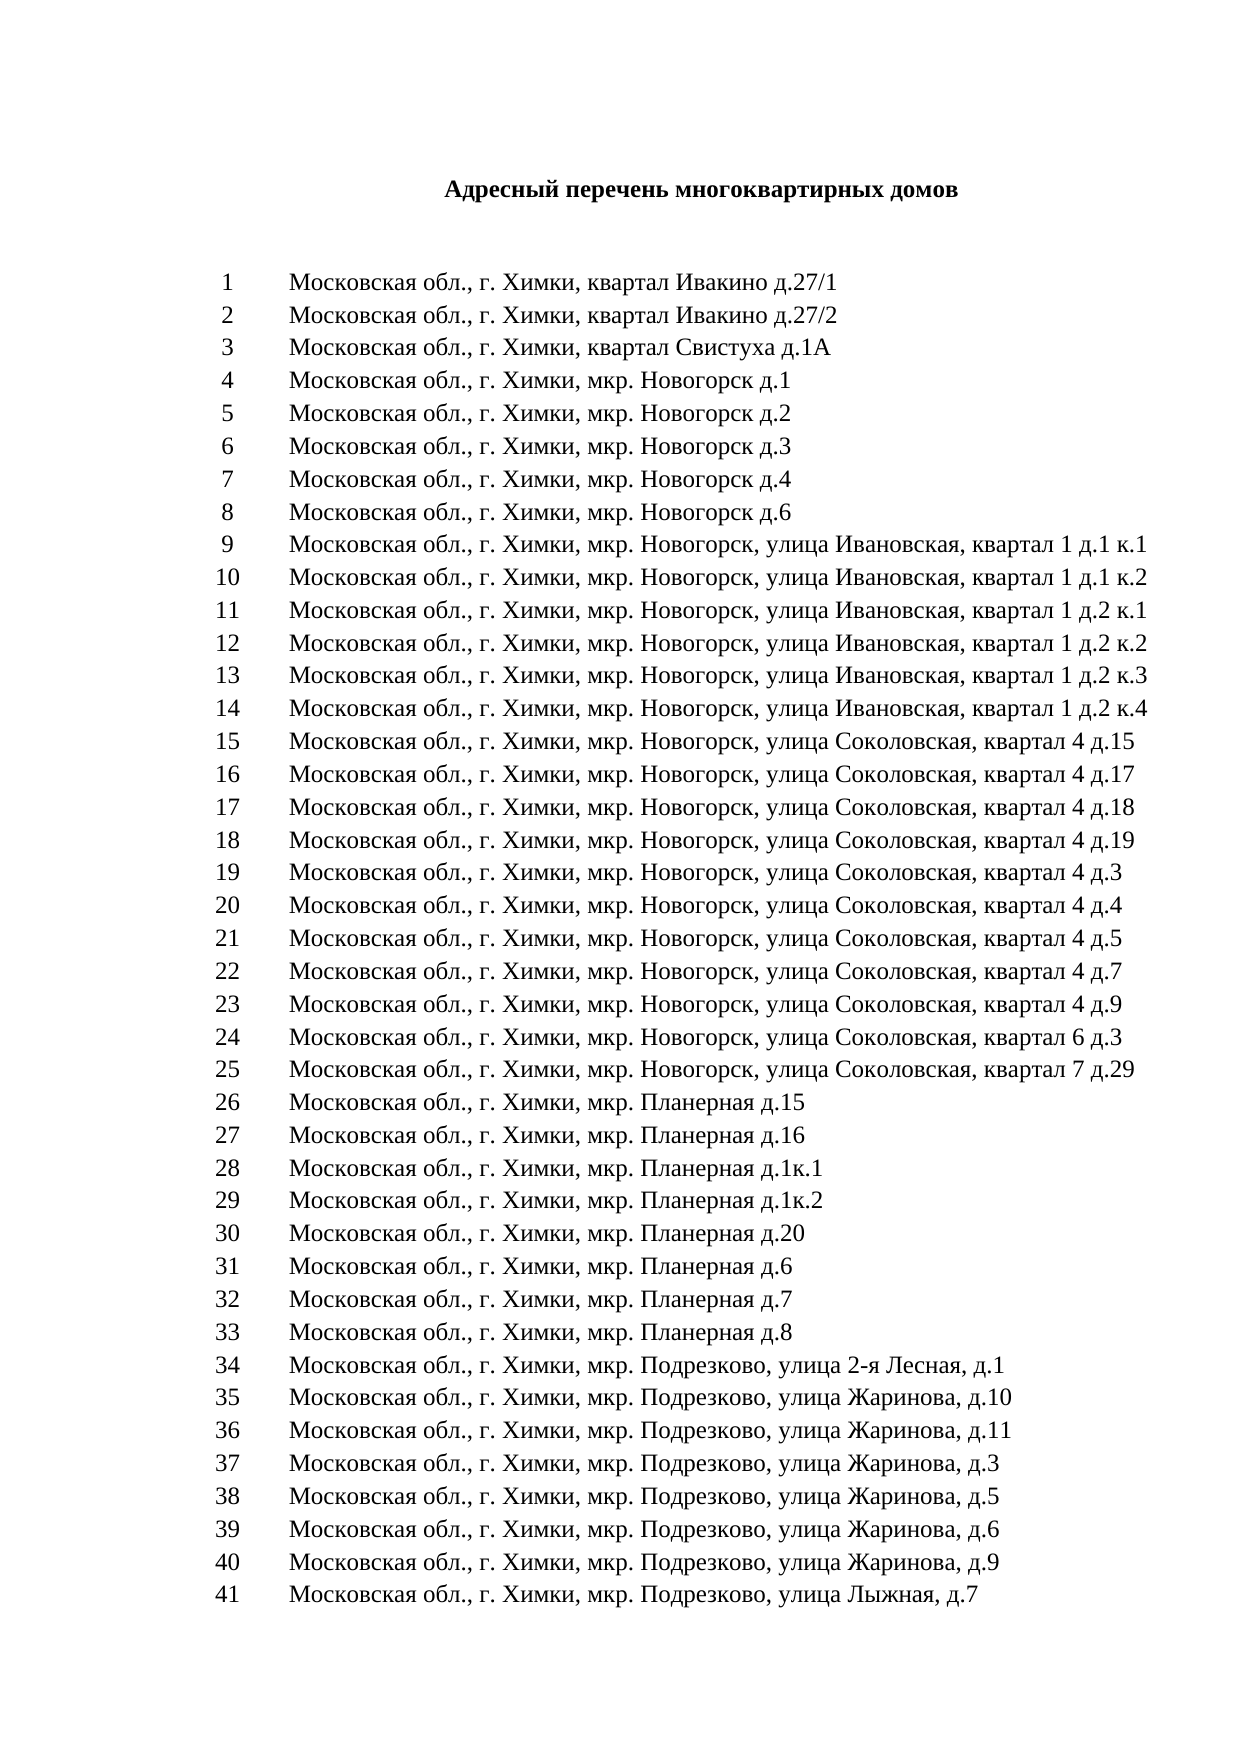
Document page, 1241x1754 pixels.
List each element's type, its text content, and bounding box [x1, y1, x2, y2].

table_cell Московская обл., г. Химки, мкр. Подрезково, улица 2-я Лесная, д.1 [277, 1348, 1163, 1381]
table_cell 39 [177, 1512, 277, 1544]
table_cell Московская обл., г. Химки, мкр. Подрезково, улица Жаринова, д.9 [277, 1545, 1163, 1577]
table_cell 28 [177, 1151, 277, 1184]
table_cell Московская обл., г. Химки, квартал Свистуха д.1А [277, 331, 1163, 363]
table_cell 26 [177, 1085, 277, 1118]
table_cell Московская обл., г. Химки, мкр. Новогорск, улица Ивановская, квартал 1 д.2 к.1 [277, 593, 1163, 626]
table_cell Московская обл., г. Химки, мкр. Новогорск, улица Соколовская, квартал 4 д.9 [277, 987, 1163, 1019]
table_cell Московская обл., г. Химки, мкр. Новогорск, улица Ивановская, квартал 1 д.2 к.4 [277, 691, 1163, 724]
table_cell Московская обл., г. Химки, мкр. Новогорск д.2 [277, 396, 1163, 429]
table_cell Московская обл., г. Химки, мкр. Подрезково, улица Жаринова, д.11 [277, 1413, 1163, 1446]
table_cell Московская обл., г. Химки, мкр. Планерная д.8 [277, 1315, 1163, 1348]
table_cell Московская обл., г. Химки, мкр. Новогорск, улица Соколовская, квартал 4 д.15 [277, 724, 1163, 757]
table_cell 3 [177, 331, 277, 363]
table_cell 24 [177, 1020, 277, 1052]
table_cell 38 [177, 1479, 277, 1512]
table_cell Московская обл., г. Химки, мкр. Новогорск д.1 [277, 363, 1163, 396]
table_cell 15 [177, 724, 277, 757]
table_cell Московская обл., г. Химки, мкр. Новогорск, улица Ивановская, квартал 1 д.1 к.1 [277, 528, 1163, 560]
table_cell Московская обл., г. Химки, мкр. Планерная д.20 [277, 1216, 1163, 1249]
table_cell Московская обл., г. Химки, мкр. Подрезково, улица Жаринова, д.5 [277, 1479, 1163, 1512]
table_cell 35 [177, 1381, 277, 1413]
table_cell Московская обл., г. Химки, мкр. Новогорск, улица Соколовская, квартал 4 д.7 [277, 954, 1163, 987]
table_cell 30 [177, 1216, 277, 1249]
table_cell 12 [177, 626, 277, 659]
table_cell 4 [177, 363, 277, 396]
table_cell Московская обл., г. Химки, мкр. Подрезково, улица Жаринова, д.6 [277, 1512, 1163, 1544]
text Адресный перечень многоквартирных домов [177, 174, 1152, 203]
table_cell 9 [177, 528, 277, 560]
table_cell 23 [177, 987, 277, 1019]
table_cell 2 [177, 298, 277, 331]
table_cell 20 [177, 888, 277, 921]
table_cell Московская обл., г. Химки, мкр. Новогорск, улица Соколовская, квартал 4 д.17 [277, 757, 1163, 790]
table_cell 34 [177, 1348, 277, 1381]
table_cell Московская обл., г. Химки, мкр. Новогорск д.4 [277, 462, 1163, 494]
table_cell Московская обл., г. Химки, мкр. Новогорск, улица Соколовская, квартал 4 д.3 [277, 856, 1163, 888]
table_cell Московская обл., г. Химки, мкр. Подрезково, улица Лыжная, д.7 [277, 1578, 1163, 1610]
table_cell Московская обл., г. Химки, мкр. Новогорск, улица Соколовская, квартал 4 д.5 [277, 921, 1163, 954]
table_cell 31 [177, 1249, 277, 1282]
table_cell 33 [177, 1315, 277, 1348]
table_cell Московская обл., г. Химки, мкр. Подрезково, улица Жаринова, д.10 [277, 1381, 1163, 1413]
table_cell 14 [177, 691, 277, 724]
table_cell 7 [177, 462, 277, 494]
table_cell 10 [177, 560, 277, 593]
table_header 1 [177, 265, 277, 298]
table_cell 17 [177, 790, 277, 823]
table_cell Московская обл., г. Химки, мкр. Новогорск, улица Ивановская, квартал 1 д.2 к.2 [277, 626, 1163, 659]
table_cell 19 [177, 856, 277, 888]
table_cell Московская обл., г. Химки, мкр. Новогорск, улица Ивановская, квартал 1 д.2 к.3 [277, 659, 1163, 691]
table_cell Московская обл., г. Химки, мкр. Планерная д.6 [277, 1249, 1163, 1282]
table_cell Московская обл., г. Химки, мкр. Новогорск, улица Соколовская, квартал 6 д.3 [277, 1020, 1163, 1052]
table_cell 25 [177, 1053, 277, 1085]
table_cell 6 [177, 429, 277, 462]
table_cell 32 [177, 1282, 277, 1315]
table_cell 27 [177, 1118, 277, 1151]
table_cell Московская обл., г. Химки, мкр. Новогорск, улица Соколовская, квартал 4 д.19 [277, 823, 1163, 856]
table_cell Московская обл., г. Химки, мкр. Планерная д.1к.2 [277, 1184, 1163, 1216]
table_cell Московская обл., г. Химки, мкр. Новогорск, улица Соколовская, квартал 4 д.4 [277, 888, 1163, 921]
table_cell 11 [177, 593, 277, 626]
table_cell 22 [177, 954, 277, 987]
table_cell 16 [177, 757, 277, 790]
table_cell 36 [177, 1413, 277, 1446]
table_cell 18 [177, 823, 277, 856]
table_cell Московская обл., г. Химки, мкр. Планерная д.1к.1 [277, 1151, 1163, 1184]
table_cell 5 [177, 396, 277, 429]
table_cell 13 [177, 659, 277, 691]
table_header Московская обл., г. Химки, квартал Ивакино д.27/1 [277, 265, 1163, 298]
table_cell Московская обл., г. Химки, мкр. Подрезково, улица Жаринова, д.3 [277, 1446, 1163, 1479]
table_cell 40 [177, 1545, 277, 1577]
table_cell 8 [177, 495, 277, 527]
table_cell Московская обл., г. Химки, мкр. Новогорск д.6 [277, 495, 1163, 527]
table_cell 41 [177, 1578, 277, 1610]
table_cell 29 [177, 1184, 277, 1216]
table_cell Московская обл., г. Химки, мкр. Новогорск, улица Ивановская, квартал 1 д.1 к.2 [277, 560, 1163, 593]
table_cell Московская обл., г. Химки, мкр. Новогорск, улица Соколовская, квартал 4 д.18 [277, 790, 1163, 823]
table_cell 21 [177, 921, 277, 954]
table_cell Московская обл., г. Химки, мкр. Новогорск, улица Соколовская, квартал 7 д.29 [277, 1053, 1163, 1085]
table_cell Московская обл., г. Химки, мкр. Планерная д.16 [277, 1118, 1163, 1151]
table_cell Московская обл., г. Химки, мкр. Новогорск д.3 [277, 429, 1163, 462]
table_cell Московская обл., г. Химки, мкр. Планерная д.7 [277, 1282, 1163, 1315]
table_cell Московская обл., г. Химки, квартал Ивакино д.27/2 [277, 298, 1163, 331]
table_cell Московская обл., г. Химки, мкр. Планерная д.15 [277, 1085, 1163, 1118]
table_cell 37 [177, 1446, 277, 1479]
